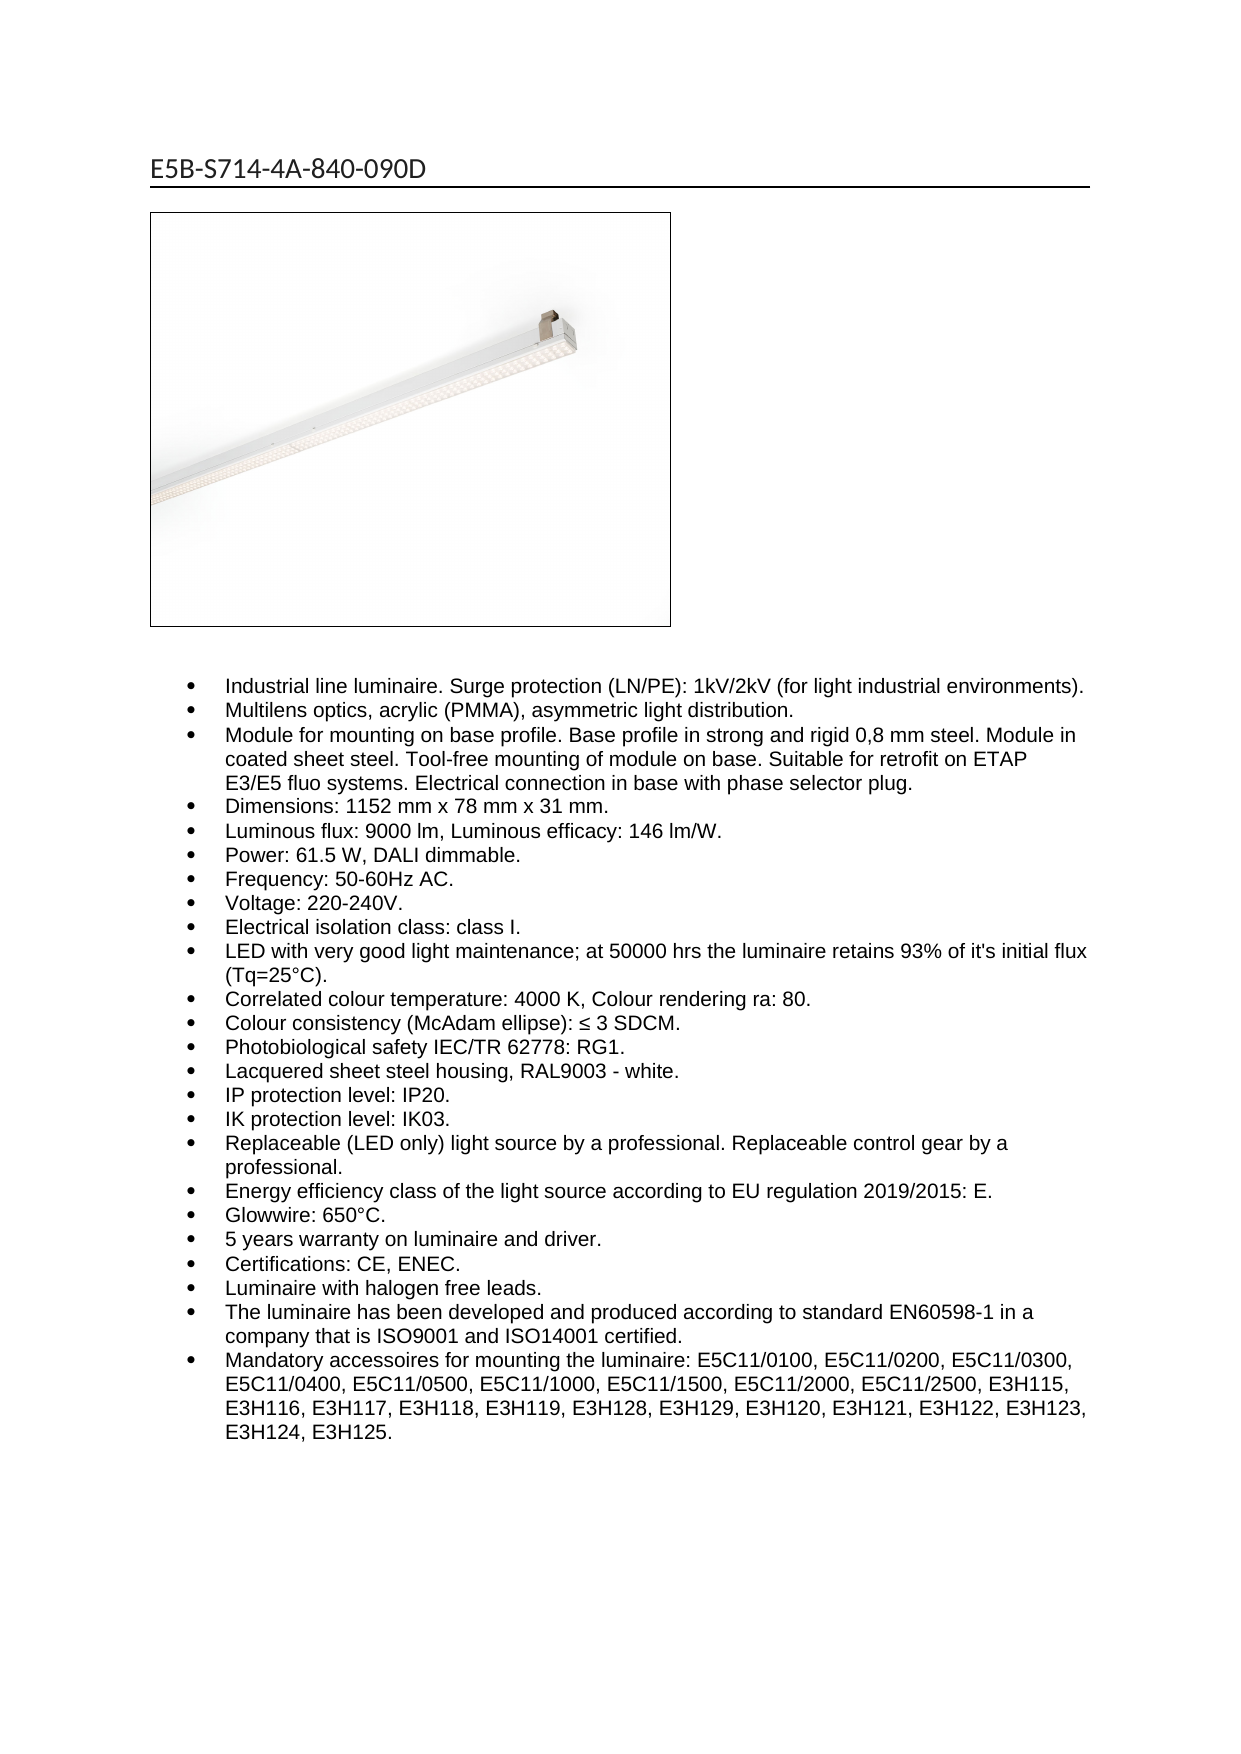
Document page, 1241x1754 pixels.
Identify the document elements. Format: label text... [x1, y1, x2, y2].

list Luminous flux: 9000 lm, Luminous efficacy: 146 lm/W. [187, 818, 1090, 842]
list IK protection level: IK03. [187, 1107, 1090, 1131]
list 5 years warranty on luminaire and driver. [187, 1227, 1090, 1251]
list Certifications: CE, ENEC. [187, 1251, 1090, 1275]
list Voltage: 220-240V. [187, 891, 1090, 915]
list Colour consistency (McAdam ellipse): ≤ 3 SDCM. [187, 1011, 1090, 1035]
list Energy efficiency class of the light source according to EU regulation 2019/2015: E. [187, 1179, 1090, 1203]
list Module for mounting on base profile. Base profile in strong and rigid 0,8 mm steel. Module in coated sheet steel. Tool-free mounting of module on base. Suitable for retrofit on ETAP E3/E5 fluo systems. Electrical connection in base with phase selector plug. [187, 722, 1090, 794]
list Mandatory accessoires for mounting the luminaire: E5C11/0100, E5C11/0200, E5C11/0300, E5C11/0400, E5C11/0500, E5C11/1000, E5C11/1500, E5C11/2000, E5C11/2500, E3H115, E3H116, E3H117, E3H118, E3H119, E3H128, E3H129, E3H120, E3H121, E3H122, E3H123, E3H124, E3H125. [187, 1347, 1090, 1443]
list Lacquered sheet steel housing, RAL9003 - white. [187, 1059, 1090, 1083]
list IP protection level: IP20. [187, 1083, 1090, 1107]
list Electrical isolation class: class I. [187, 915, 1090, 939]
list Luminaire with halogen free leads. [187, 1275, 1090, 1299]
list The luminaire has been developed and produced according to standard EN60598-1 in a company that is ISO9001 and ISO14001 certified. [187, 1299, 1090, 1347]
list Glowwire: 650°C. [187, 1203, 1090, 1227]
list Frequency: 50-60Hz AC. [187, 867, 1090, 891]
text E5B-S714-4A-840-090D [150, 150, 1090, 186]
list Power: 61.5 W, DALI dimmable. [187, 842, 1090, 867]
list Correlated colour temperature: 4000 K, Colour rendering ra: 80. [187, 987, 1090, 1011]
list Photobiological safety IEC/TR 62778: RG1. [187, 1035, 1090, 1059]
picture [151, 213, 670, 626]
list Industrial line luminaire. Surge protection (LN/PE): 1kV/2kV (for light industrial environments). [187, 674, 1090, 698]
list Multilens optics, acrylic (PMMA), asymmetric light distribution. [187, 698, 1090, 722]
list Dimensions: 1152 mm x 78 mm x 31 mm. [187, 794, 1090, 818]
list LED with very good light maintenance; at 50000 hrs the luminaire retains 93% of it's initial flux (Tq=25°C). [187, 939, 1090, 987]
list Replaceable (LED only) light source by a professional. Replaceable control gear by a professional. [187, 1131, 1090, 1179]
